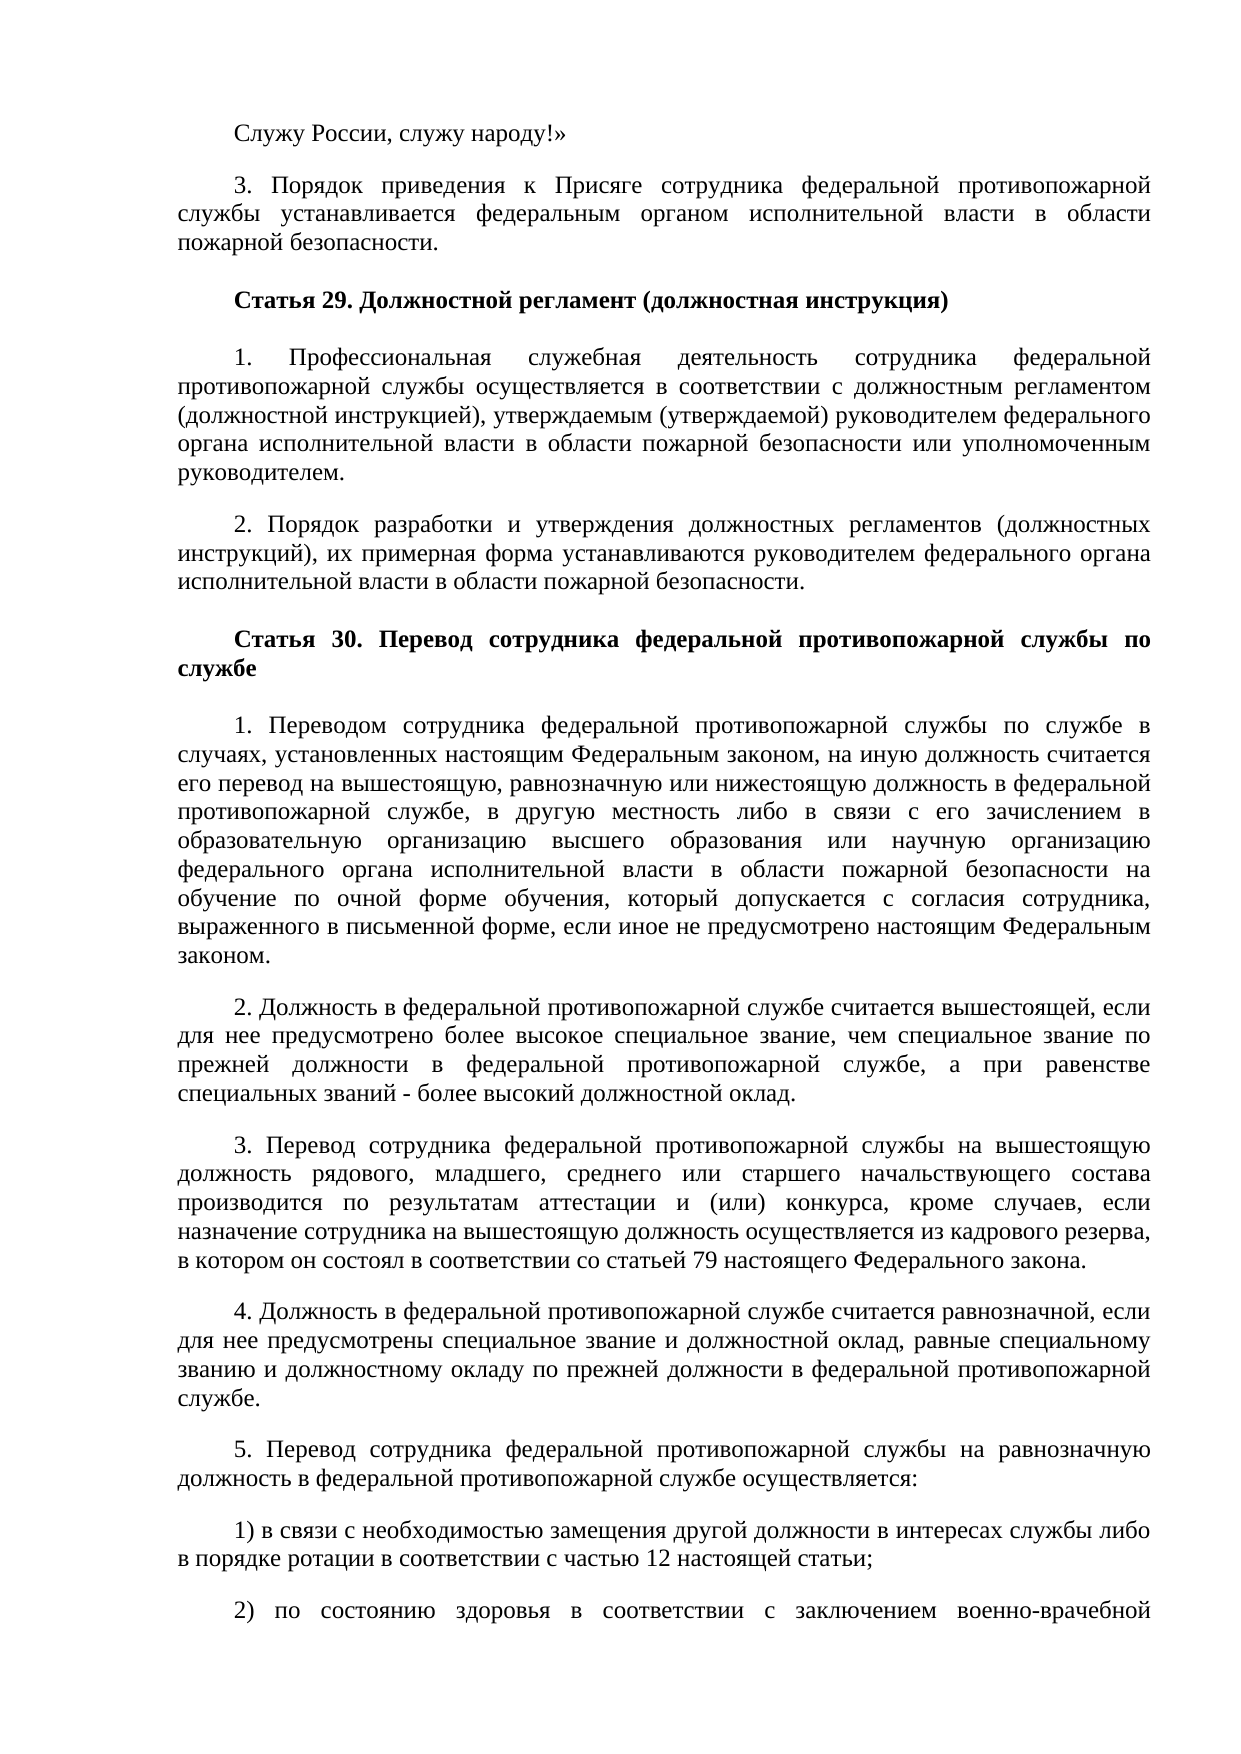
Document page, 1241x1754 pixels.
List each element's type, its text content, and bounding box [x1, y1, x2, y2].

text 5. Перевод сотрудника федеральной противопожарной службы на равнозначную должность в федеральной противопожарной службе осуществляется: [177, 1434, 1152, 1492]
text 3. Порядок приведения к Присяге сотрудника федеральной противопожарной службы устанавливается федеральным органом исполнительной власти в области пожарной безопасности. [177, 170, 1152, 256]
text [177, 1595, 1152, 1624]
text 1. Профессиональная служебная деятельность сотрудника федеральной противопожарной службы осуществляется в соответствии с должностным регламентом (должностной инструкцией), утверждаемым (утверждаемой) руководителем федерального органа исполнительной власти в области пожарной безопасности или уполномоченным руководителем. [177, 342, 1152, 486]
text 2. Порядок разработки и утверждения должностных регламентов (должностных инструкций), их примерная форма устанавливаются руководителем федерального органа исполнительной власти в области пожарной безопасности. [177, 509, 1152, 595]
text 3. Перевод сотрудника федеральной противопожарной службы на вышестоящую должность рядового, младшего, среднего или старшего начальствующего состава производится по результатам аттестации и (или) конкурса, кроме случаев, если назначение сотрудника на вышестоящую должность осуществляется из кадрового резерва, в котором он состоял в соответствии со статьей 79 настоящего Федерального закона. [177, 1130, 1152, 1273]
text 1) в связи с необходимостью замещения другой должности в интересах службы либо в порядке ротации в соответствии с частью 12 настоящей статьи; [177, 1515, 1152, 1572]
text Служу России, служу народу!» [177, 118, 1152, 147]
title Статья 30. Перевод сотрудника федеральной противопожарной службы по службе [177, 624, 1152, 681]
text 4. Должность в федеральной противопожарной службе считается равнозначной, если для нее предусмотрены специальное звание и должностной оклад, равные специальному званию и должностному окладу по прежней должности в федеральной противопожарной службе. [177, 1296, 1152, 1411]
text 2. Должность в федеральной противопожарной службе считается вышестоящей, если для нее предусмотрено более высокое специальное звание, чем специальное звание по прежней должности в федеральной противопожарной службе, а при равенстве специальных званий - более высокий должностной оклад. [177, 992, 1152, 1107]
title Статья 29. Должностной регламент (должностная инструкция) [177, 285, 1152, 313]
text 1. Переводом сотрудника федеральной противопожарной службы по службе в случаях, установленных настоящим Федеральным законом, на иную должность считается его перевод на вышестоящую, равнозначную или нижестоящую должность в федеральной противопожарной службе, в другую местность либо в связи с его зачислением в образовательную организацию высшего образования или научную организацию федерального органа исполнительной власти в области пожарной безопасности на обучение по очной форме обучения, который допускается с согласия сотрудника, выраженного в письменной форме, если иное не предусмотрено настоящим Федеральным законом. [177, 710, 1152, 969]
